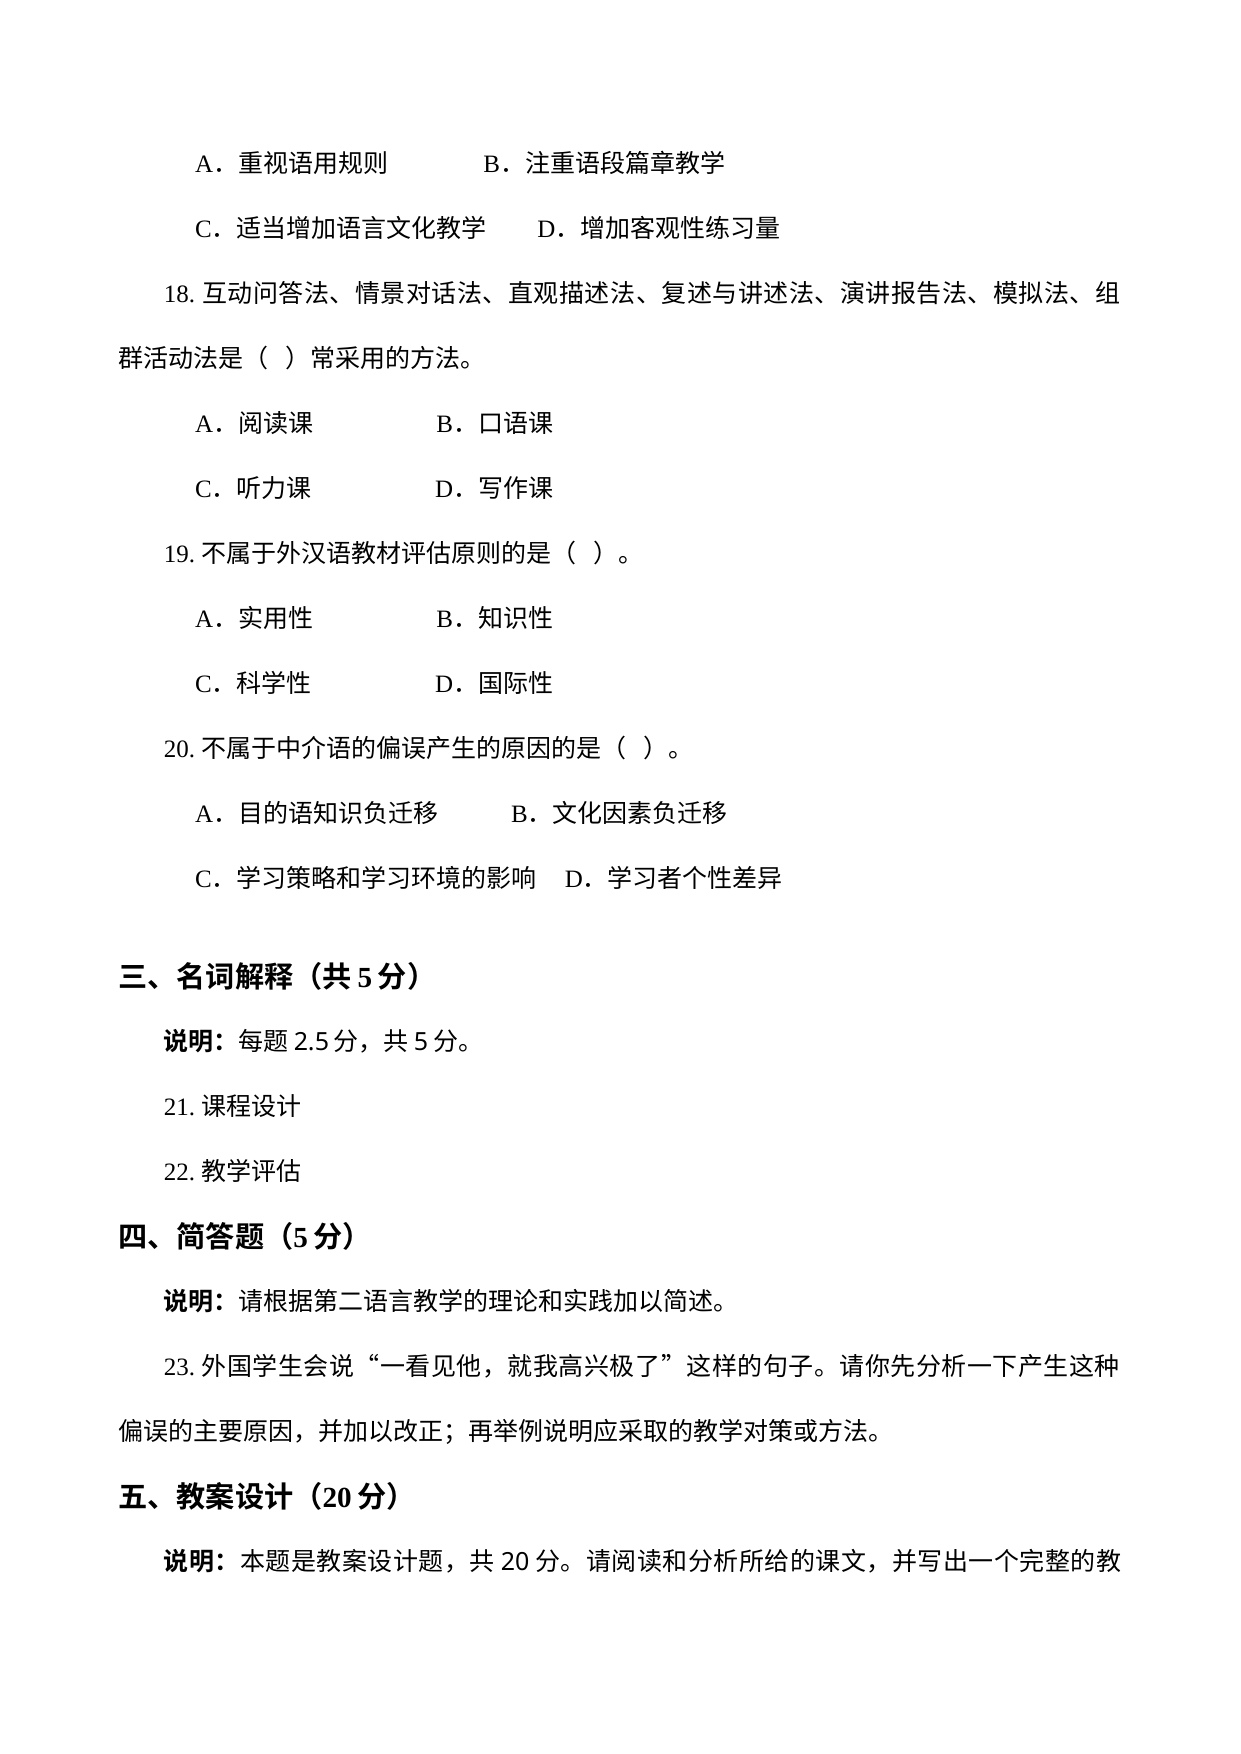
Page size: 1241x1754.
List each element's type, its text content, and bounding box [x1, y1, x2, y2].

text C．适当增加语言文化教学 D．增加客观性练习量 [118, 194, 1122, 259]
text 18. 互动问答法、情景对话法、直观描述法、复述与讲述法、演讲报告法、模拟法、组群活动法是（ ）常采用的方法。 [118, 259, 1122, 389]
text 三、名词解释（共5分） [118, 942, 1122, 1007]
text A．实用性 B．知识性 [118, 584, 1122, 649]
text A．目的语知识负迁移 B．文化因素负迁移 [118, 779, 1122, 844]
text 20. 不属于中介语的偏误产生的原因的是（ ）。 [118, 714, 1122, 779]
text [118, 1527, 1122, 1592]
text 说明：每题2.5分，共5分。 [118, 1007, 1122, 1072]
text 21. 课程设计 [118, 1072, 1122, 1137]
text C．科学性 D．国际性 [118, 649, 1122, 714]
text 说明：请根据第二语言教学的理论和实践加以简述。 [118, 1267, 1122, 1332]
text 19. 不属于外汉语教材评估原则的是（ ）。 [118, 519, 1122, 584]
text 23. 外国学生会说“一看见他，就我高兴极了”这样的句子。请你先分析一下产生这种偏误的主要原因，并加以改正；再举例说明应采取的教学对策或方法。 [118, 1332, 1122, 1462]
text C．听力课 D．写作课 [118, 454, 1122, 519]
text C．学习策略和学习环境的影响 D．学习者个性差异 [118, 844, 1122, 909]
text A．重视语用规则 B．注重语段篇章教学 [118, 129, 1122, 194]
text 22. 教学评估 [118, 1137, 1122, 1202]
text 四、简答题（5分） [118, 1202, 1122, 1267]
text 五、教案设计（20分） [118, 1462, 1122, 1527]
text A．阅读课 B．口语课 [118, 389, 1122, 454]
